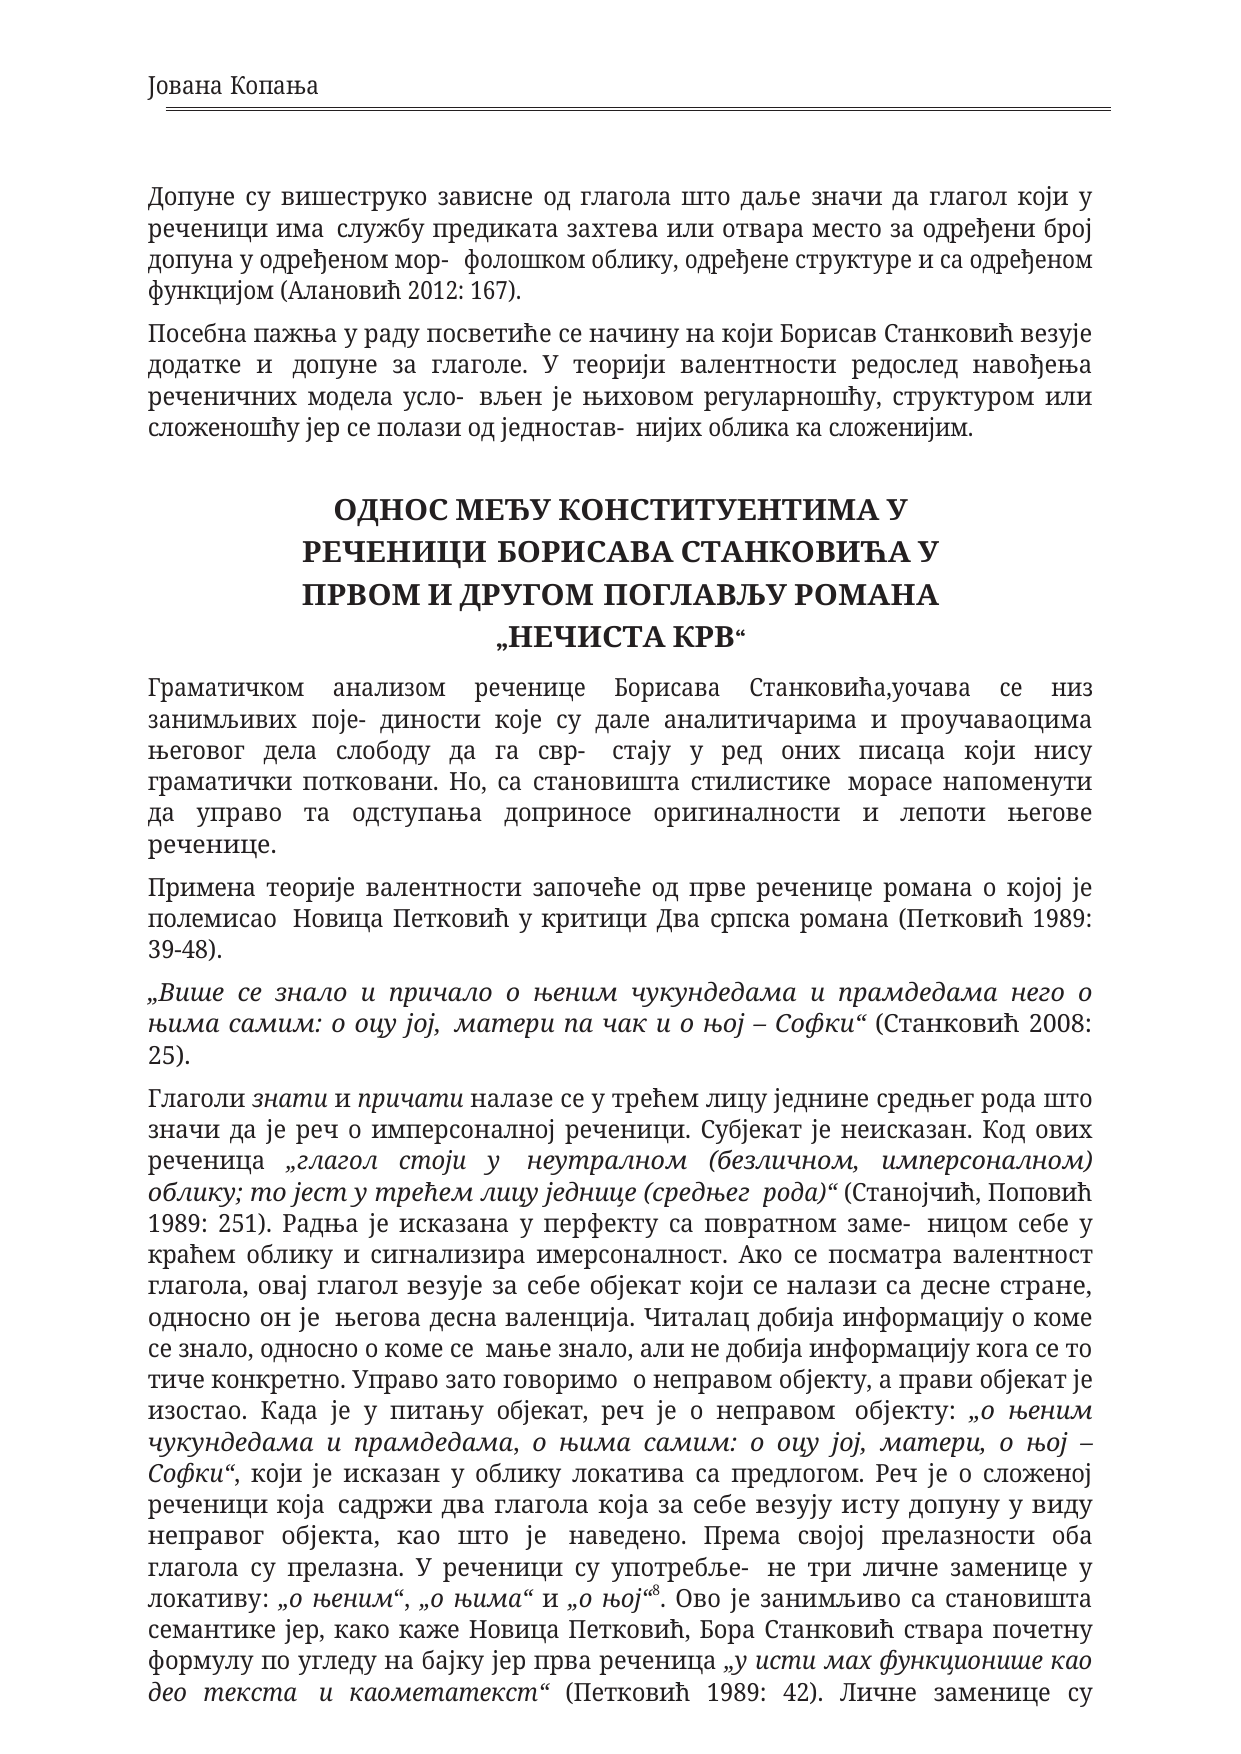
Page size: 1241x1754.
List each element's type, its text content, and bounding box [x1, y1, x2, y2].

text ОДНОС МЕЂУ КОНСТИТУЕНТИМА У РЕЧЕНИЦИ БОРИСАВА СТАНКОВИЋА У ПРВОМ И ДРУГОМ ПОГЛАВЉУ РОМАНА „НЕЧИСТА КРВ“ [271, 494, 970, 655]
text „Више се знало и причало о њеним чукундедама и прамдедама него о њима самим: о оцу јој, матери па чак и о њој – Софки“ (Станковић 2008: 25). [148, 977, 1093, 1070]
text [148, 1082, 1093, 1707]
text Јована Копања [148, 67, 1105, 101]
text Граматичком анализом реченице Борисава Станковића,уочава се низ занимљивих поје- диности које су дале аналитичарима и проучаваоцима његовог дела слободу да га свр- стају у ред оних писаца који нису граматички потковани. Но, са становишта стилистике морасе напоменути да управо та одступања доприносе оригиналности и лепоти његове реченице. [148, 672, 1093, 859]
text Примена теорије валентности започеће од прве реченице романа о којој је полемисао Новица Петковић у критици Два српска романа (Петковић 1989: 39-48). [148, 871, 1093, 965]
text Допуне су вишеструко зависне од глагола што даље значи да глагол који у реченици има службу предиката захтева или отвара место за одређени број допуна у одређеном мор- фолошком облику, одређене структуре и са одређеном функцијом (Алановић 2012: 167). [148, 181, 1093, 306]
text Посебна пажња у раду посветиће се начину на који Борисав Станковић везује додатке и допуне за глаголе. У теорији валентности редослед навођења реченичних модела усло- вљен је њиховом регуларношћу, структуром или сложеношћу јер се полази од једностав- нијих облика ка сложенијим. [148, 317, 1093, 442]
